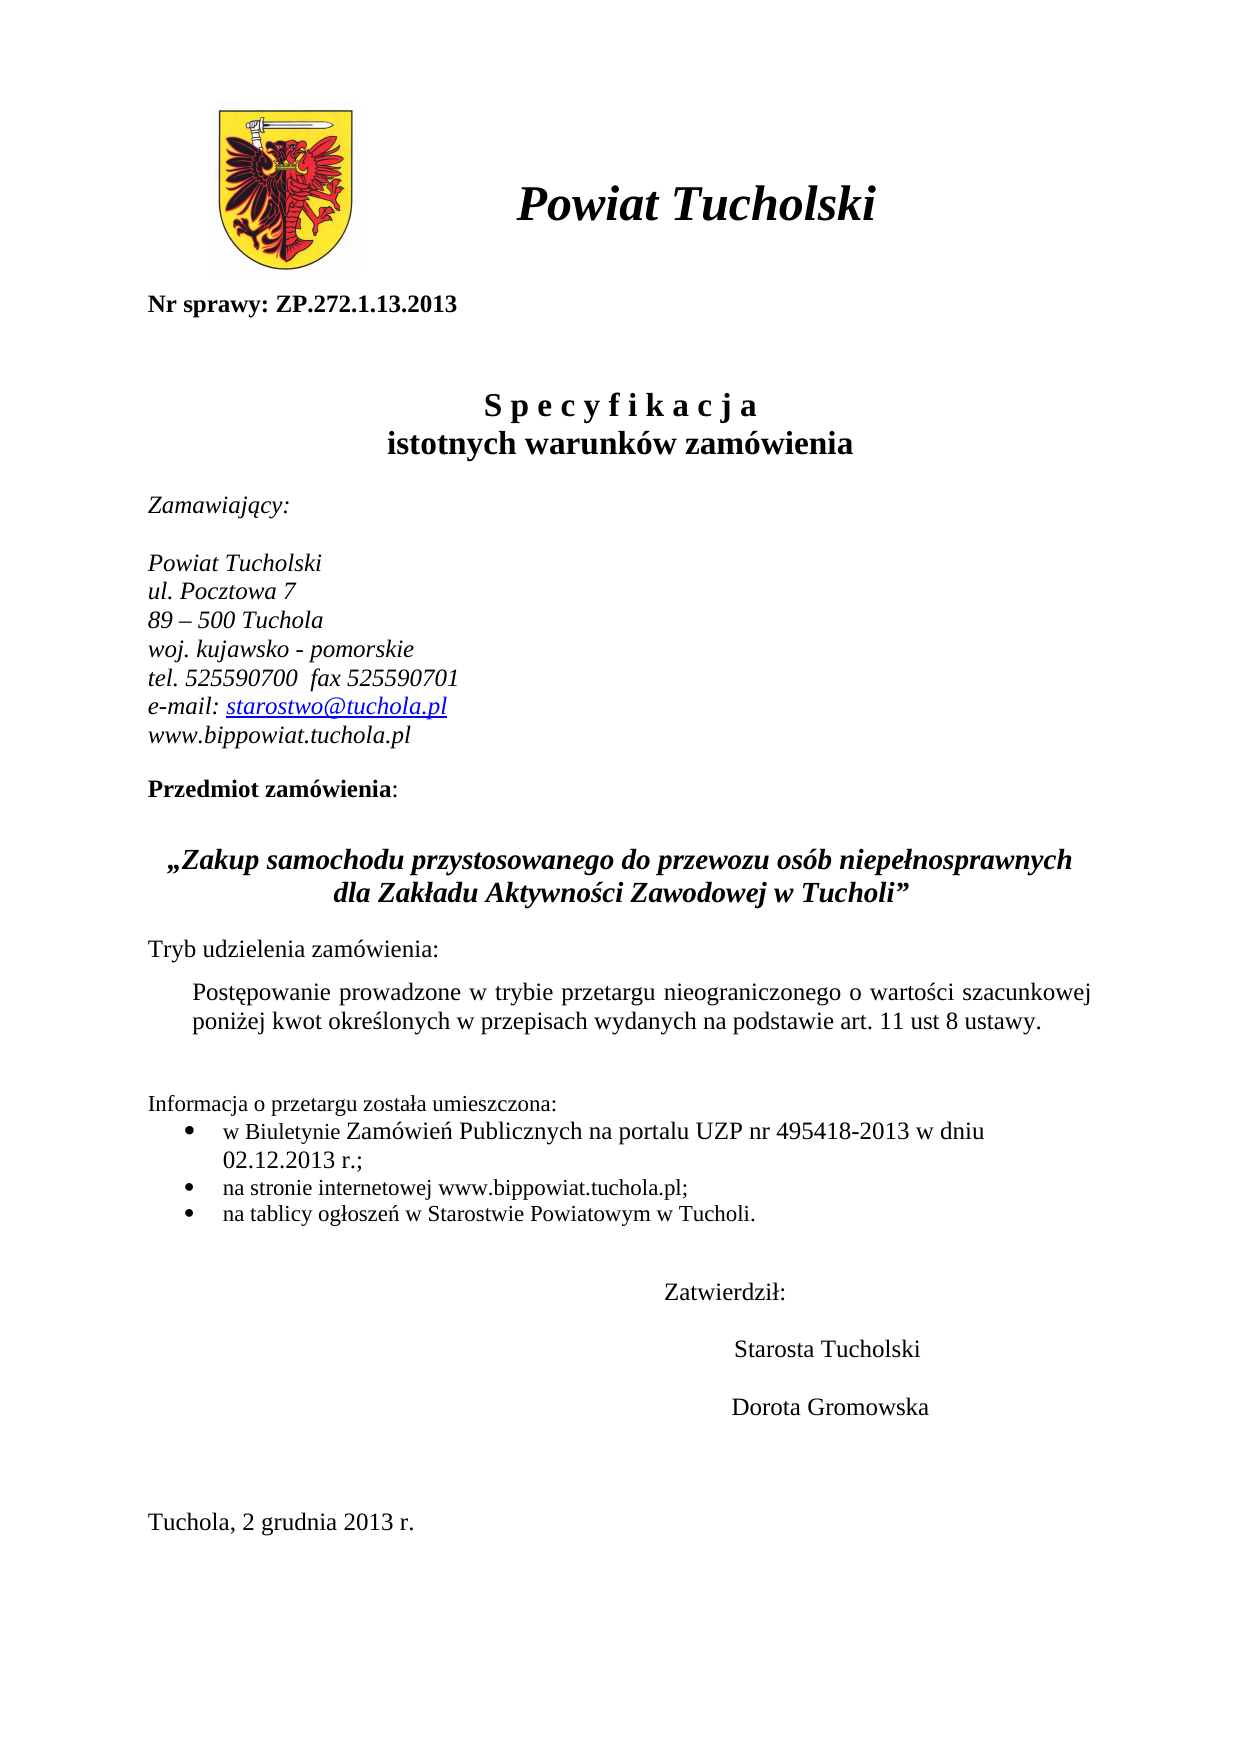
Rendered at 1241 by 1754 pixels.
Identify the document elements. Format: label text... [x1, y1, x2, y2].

list na stronie internetowej www.bippowiat.tuchola.pl; [185, 1174, 1092, 1200]
subtitle S p e c y f i k a c j a [148, 385, 1092, 423]
text Tuchola, 2 grudnia 2013 r. [148, 1507, 1092, 1536]
subtitle istotnych warunków zamówienia [148, 423, 1092, 461]
text Tryb udzielenia zamówienia: [148, 934, 1092, 963]
text „Zakup samochodu przystosowanego do przewozu osób niepełnosprawnych dla Zakładu Aktywności Zawodowej w Tucholi” [148, 842, 1092, 909]
text Zamawiający: [148, 490, 1092, 519]
list na tablicy ogłoszeń w Starostwie Powiatowym w Tucholi. [185, 1200, 1092, 1226]
text e-mail: starostwo@tuchola.pl [148, 691, 1092, 720]
text ul. Pocztowa 7 [148, 576, 1092, 605]
text Starosta Tucholski [148, 1334, 1092, 1363]
picture [214, 101, 361, 277]
text Informacja o przetargu została umieszczona: [148, 1090, 1092, 1116]
text tel. 525590700 fax 525590701 [148, 663, 1092, 691]
text 89 – 500 Tuchola [148, 605, 1092, 634]
text Nr sprawy: ZP.272.1.13.2013 [148, 289, 1092, 318]
text Powiat Tucholski [148, 548, 1092, 576]
text woj. kujawsko - pomorskie [148, 634, 1092, 663]
text Zatwierdził: [148, 1277, 1092, 1306]
text www.bippowiat.tuchola.pl [148, 720, 1092, 749]
text Przedmiot zamówienia: [148, 774, 1092, 803]
list w Biuletynie Zamówień Publicznych na portalu UZP nr 495418-2013 w dniu 02.12.2013 r.; [185, 1116, 1092, 1174]
text Powiat Tucholski [443, 174, 1092, 231]
text Postępowanie prowadzone w trybie przetargu nieograniczonego o wartości szacunkowej poniżej kwot określonych w przepisach wydanych na podstawie art. 11 ust 8 ustawy. [192, 977, 1092, 1035]
